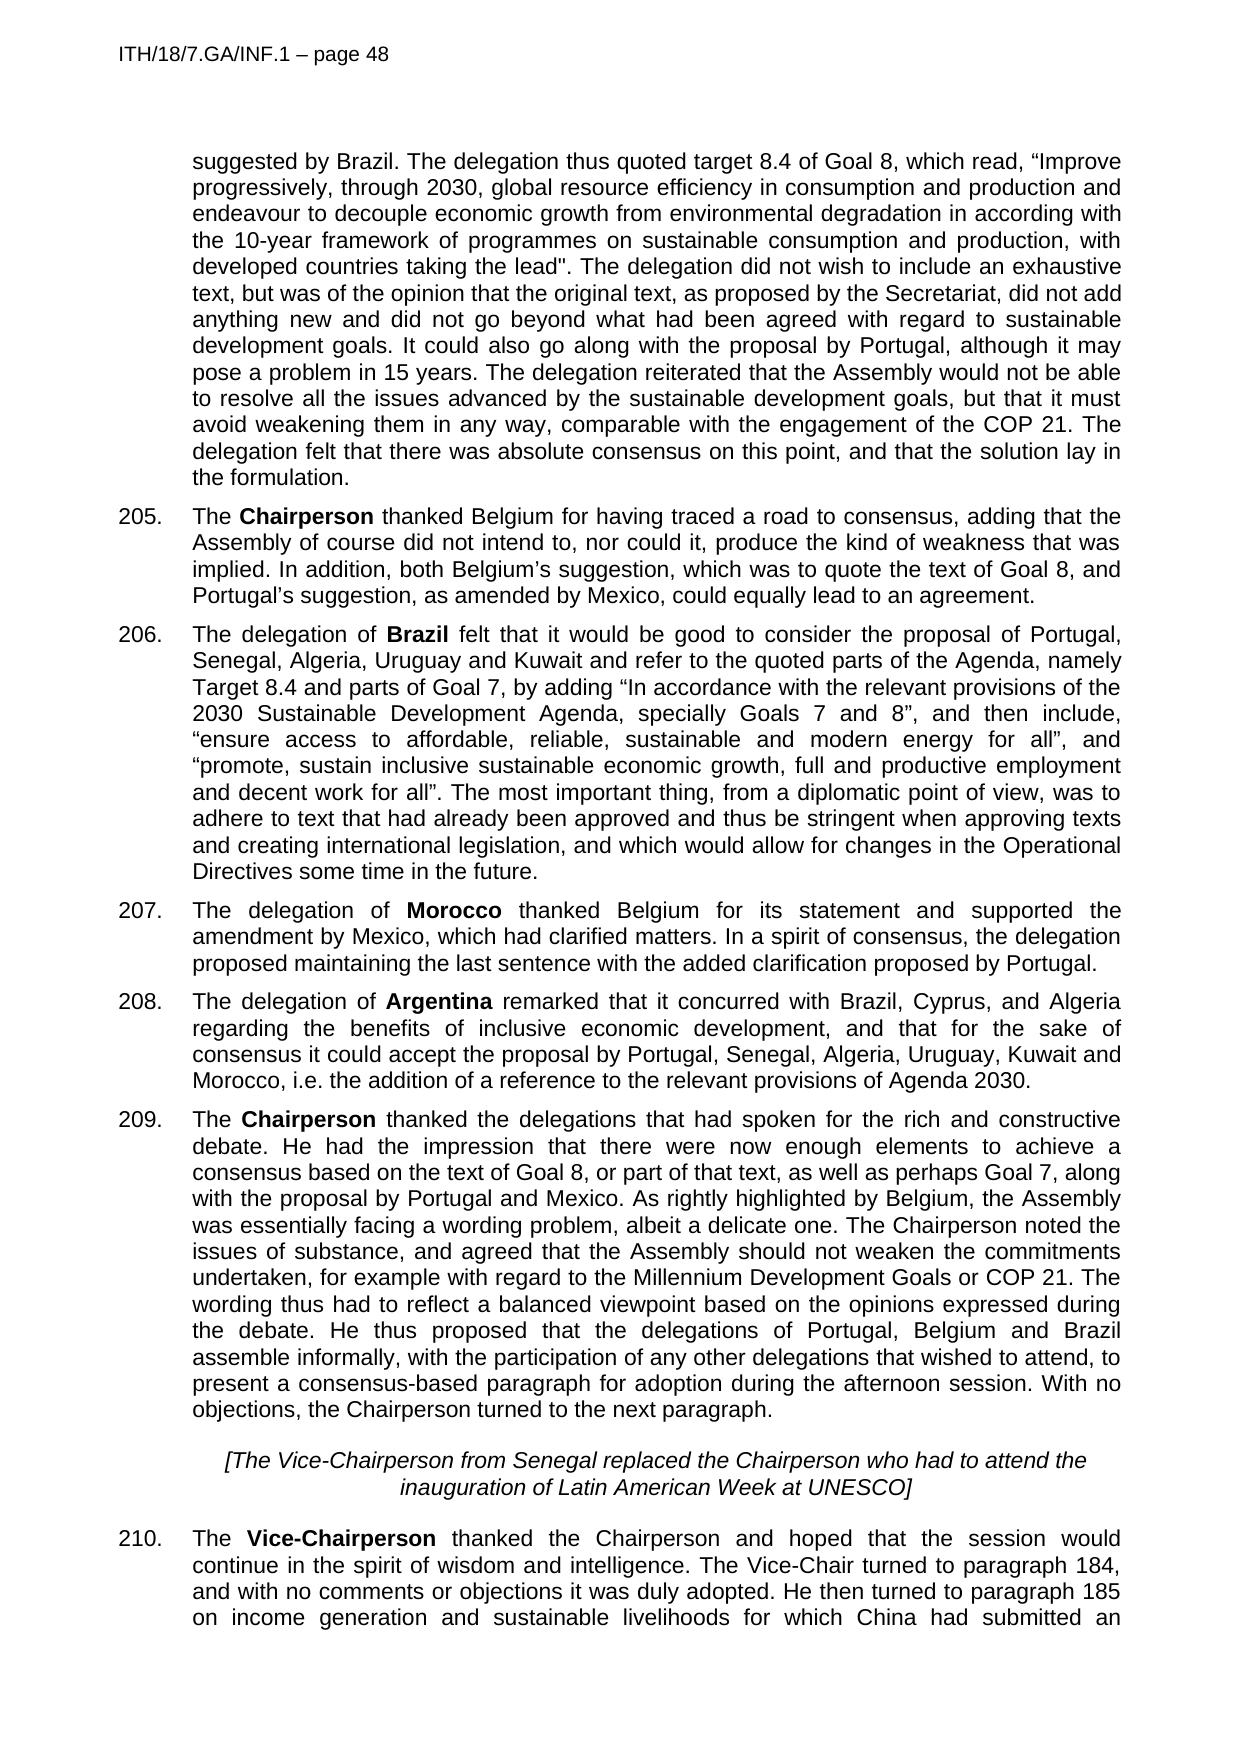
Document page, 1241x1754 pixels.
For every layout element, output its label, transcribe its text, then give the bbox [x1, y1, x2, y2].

list The Chairperson thanked Belgium for having traced a road to consensus, adding that the Assembly of course did not intend to, nor could it, produce the kind of weakness that was implied. In addition, both Belgium’s suggestion, which was to quote the text of Goal 8, and Portugal’s suggestion, as amended by Mexico, could equally lead to an agreement. [118, 503, 1122, 608]
text [The Vice-Chairperson from Senegal replaced the Chairperson who had to attend the inauguration of Latin American Week at UNESCO] [192, 1447, 1122, 1500]
list The delegation of Argentina remarked that it concurred with Brazil, Cyprus, and Algeria regarding the benefits of inclusive economic development, and that for the sake of consensus it could accept the proposal by Portugal, Senegal, Algeria, Uruguay, Kuwait and Morocco, i.e. the addition of a reference to the relevant provisions of Agenda 2030. [118, 988, 1122, 1094]
list The delegation of Brazil felt that it would be good to consider the proposal of Portugal, Senegal, Algeria, Uruguay and Kuwait and refer to the quoted parts of the Agenda, namely Target 8.4 and parts of Goal 7, by adding “In accordance with the relevant provisions of the 2030 Sustainable Development Agenda, specially Goals 7 and 8”, and then include, “ensure access to affordable, reliable, sustainable and modern energy for all”, and “promote, sustain inclusive sustainable economic growth, full and productive employment and decent work for all”. The most important thing, from a diplomatic point of view, was to adhere to text that had already been approved and thus be stringent when approving texts and creating international legislation, and which would allow for changes in the Operational Directives some time in the future. [118, 621, 1122, 884]
list The delegation of Morocco thanked Belgium for its statement and supported the amendment by Mexico, which had clarified matters. In a spirit of consensus, the delegation proposed maintaining the last sentence with the added clarification proposed by Portugal. [118, 897, 1122, 976]
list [118, 148, 1122, 490]
list The Chairperson thanked the delegations that had spoken for the rich and constructive debate. He had the impression that there were now enough elements to achieve a consensus based on the text of Goal 8, or part of that text, as well as perhaps Goal 7, along with the proposal by Portugal and Mexico. As rightly highlighted by Belgium, the Assembly was essentially facing a wording problem, albeit a delicate one. The Chairperson noted the issues of substance, and agreed that the Assembly should not weaken the commitments undertaken, for example with regard to the Millennium Development Goals or COP 21. The wording thus had to reflect a balanced viewpoint based on the opinions expressed during the debate. He thus proposed that the delegations of Portugal, Belgium and Brazil assemble informally, with the participation of any other delegations that wished to attend, to present a consensus-based paragraph for adoption during the afternoon session. With no objections, the Chairperson turned to the next paragraph. [118, 1106, 1122, 1422]
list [118, 1525, 1122, 1631]
